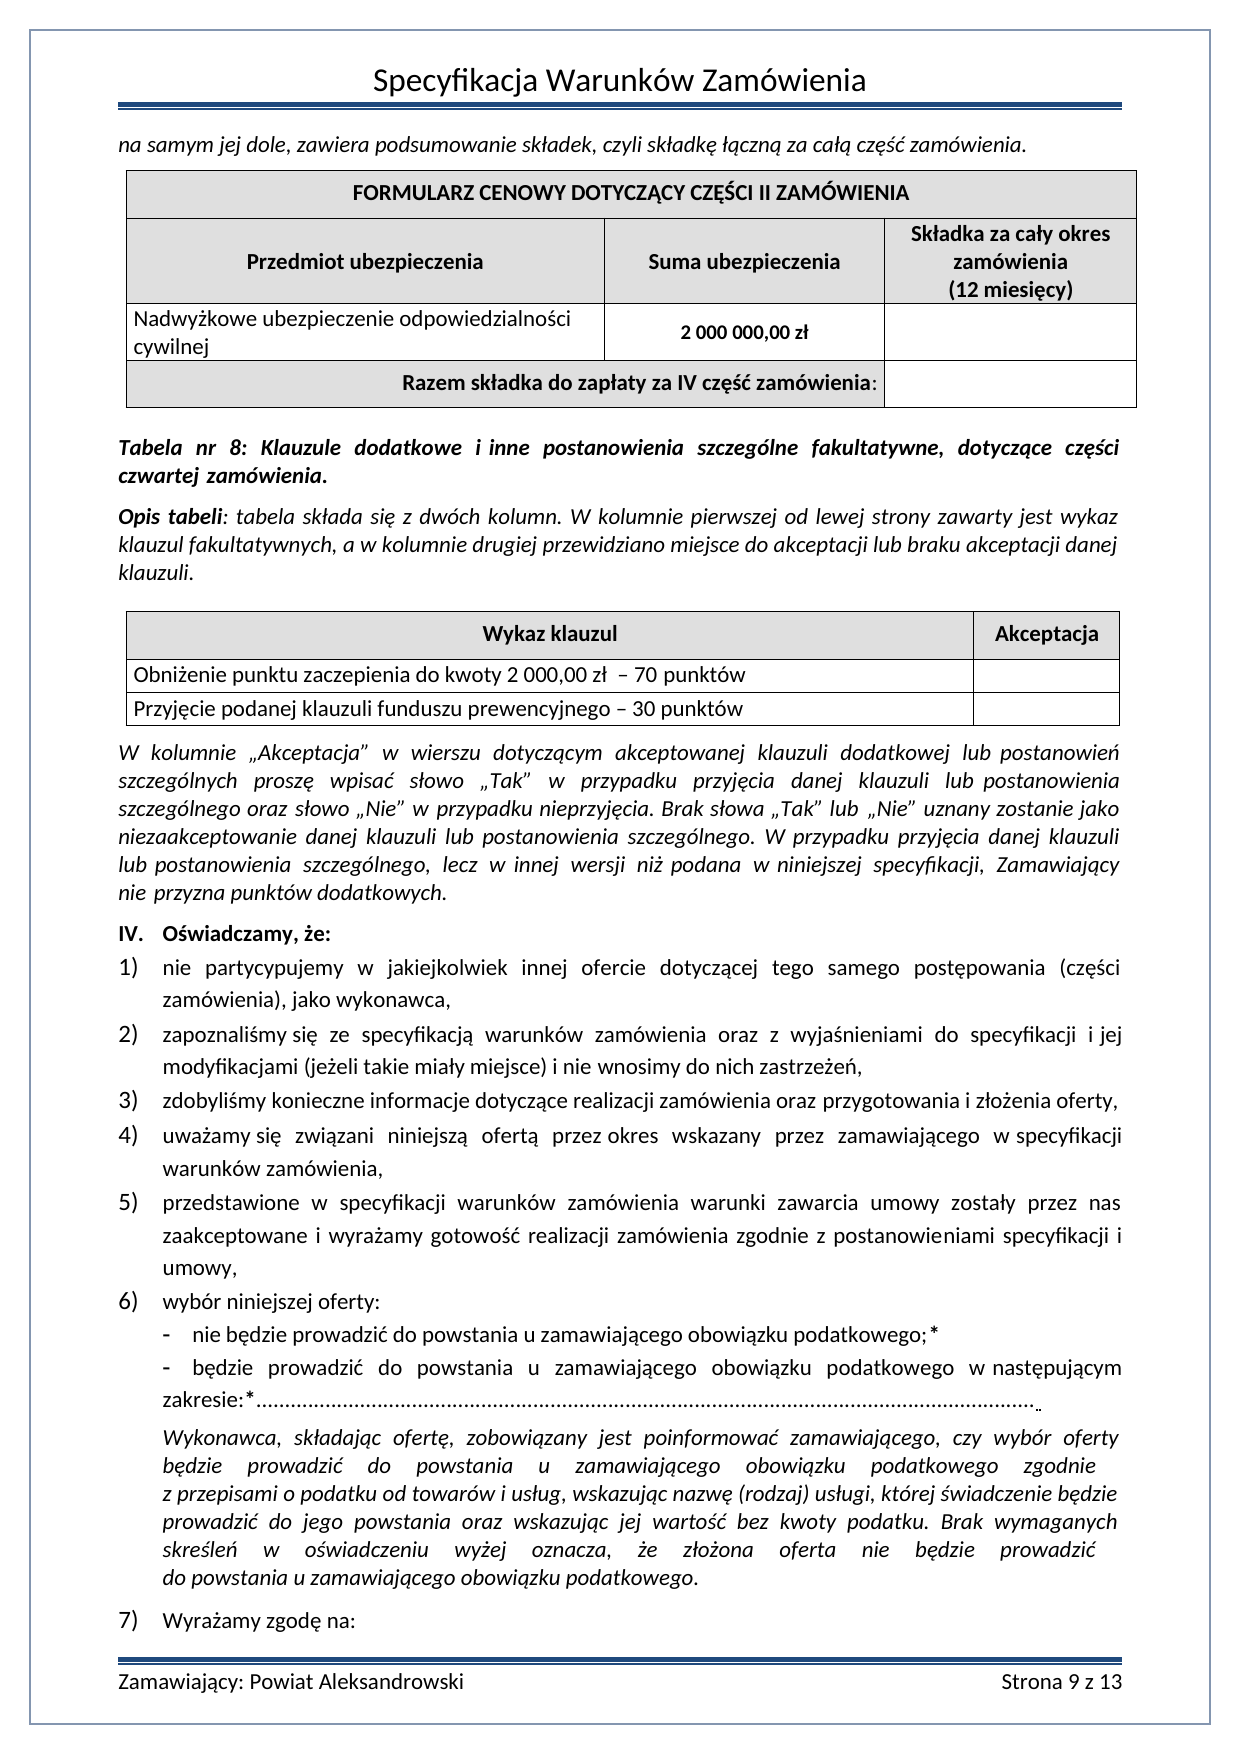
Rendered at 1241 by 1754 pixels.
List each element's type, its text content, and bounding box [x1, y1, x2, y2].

table_cell Razem składka do zapłaty za IV część zamówienia: [127, 361, 884, 407]
list Wyrażamy zgodę na: [118, 1604, 1122, 1634]
table_cell 2 000 000,00 zł [605, 304, 884, 360]
table_cell [885, 361, 1136, 407]
table_header Wykaz klauzul [127, 612, 973, 659]
text Wykonawca, składając ofertę, zobowiązany jest poinformować zamawiającego, czy wybór oferty będzie prowadzić do powstania u zamawiającego obowiązku podatkowego zgodnie z przepisami o podatku od towarów i usług, wskazując nazwę (rodzaj) usługi, której świadczenie będzie prowadzić do jego powstania oraz wskazując jej wartość bez kwoty podatku. Brak wymaganych skreśleń w oświadczeniu wyżej oznacza, że złożona oferta nie będzie prowadzić do powstania u zamawiającego obowiązku podatkowego. [162, 1423, 1122, 1591]
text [118, 130, 1122, 158]
table_cell Składka za cały okres zamówienia (12 miesięcy) [885, 219, 1136, 303]
list uważamy się związani niniejszą ofertą przez okres wskazany przez zamawiającego w specyfikacji warunków zamówienia, [118, 1119, 1122, 1182]
table_cell [974, 660, 1119, 692]
list zdobyliśmy konieczne informacje dotyczące realizacji zamówienia oraz przygotowania i złożenia oferty, [118, 1084, 1122, 1115]
text Opis tabeli: tabela składa się z dwóch kolumn. W kolumnie pierwszej od lewej strony zawarty jest wykaz klauzul fakultatywnych, a w kolumnie drugiej przewidziano miejsce do akceptacji lub braku akceptacji danej klauzuli. [118, 502, 1122, 586]
table_cell Przyjęcie podanej klauzuli funduszu prewencyjnego – 30 punktów [127, 693, 973, 724]
text W kolumnie „Akceptacja” w wierszu dotyczącym akceptowanej klauzuli dodatkowej lub postanowień szczególnych proszę wpisać słowo „Tak” w przypadku przyjęcia danej klauzuli lub postanowienia szczególnego oraz słowo „Nie” w przypadku nieprzyjęcia. Brak słowa „Tak” lub „Nie” uznany zostanie jako niezaakceptowanie danej klauzuli lub postanowienia szczególnego. W przypadku przyjęcia danej klauzuli lub postanowienia szczególnego, lecz w innej wersji niż podana w niniejszej specyfikacji, Zamawiający nie przyzna punktów dodatkowych. [118, 738, 1122, 906]
table_cell Nadwyżkowe ubezpieczenie odpowiedzialności cywilnej [127, 304, 604, 360]
list Oświadczamy, że: [118, 919, 1122, 947]
list wybór niniejszej oferty: [118, 1286, 1122, 1316]
table_cell Suma ubezpieczenia [605, 219, 884, 303]
table_cell Obniżenie punktu zaczepienia do kwoty 2 000,00 zł – 70 punktów [127, 660, 973, 692]
table_cell [974, 693, 1119, 724]
table_header FORMULARZ CENOWY DOTYCZĄCY CZĘŚCI II ZAMÓWIENIA [127, 171, 1136, 218]
list nie będzie prowadzić do powstania u zamawiającego obowiązku podatkowego;* [162, 1321, 1122, 1348]
list nie partycypujemy w jakiejkolwiek innej ofercie dotyczącej tego samego postępowania (części zamówienia), jako wykonawca, [118, 951, 1122, 1013]
table_cell [885, 304, 1136, 360]
list będzie prowadzić do powstania u zamawiającego obowiązku podatkowego w następującym zakresie:*....................................................................................................................................... [162, 1353, 1122, 1413]
table_header Akceptacja [974, 612, 1119, 659]
table_cell Przedmiot ubezpieczenia [127, 219, 604, 303]
list przedstawione w specyfikacji warunków zamówienia warunki zawarcia umowy zostały przez nas zaakceptowane i wyrażamy gotowość realizacji zamówienia zgodnie z postanowieniami specyfikacji i umowy, [118, 1186, 1122, 1281]
text Tabela nr 8: Klauzule dodatkowe i inne postanowienia szczególne fakultatywne, dotyczące części czwartej zamówienia. [118, 433, 1122, 489]
list zapoznaliśmy się ze specyfikacją warunków zamówienia oraz z wyjaśnieniami do specyfikacji i jej modyfikacjami (jeżeli takie miały miejsce) i nie wnosimy do nich zastrzeżeń, [118, 1018, 1122, 1080]
